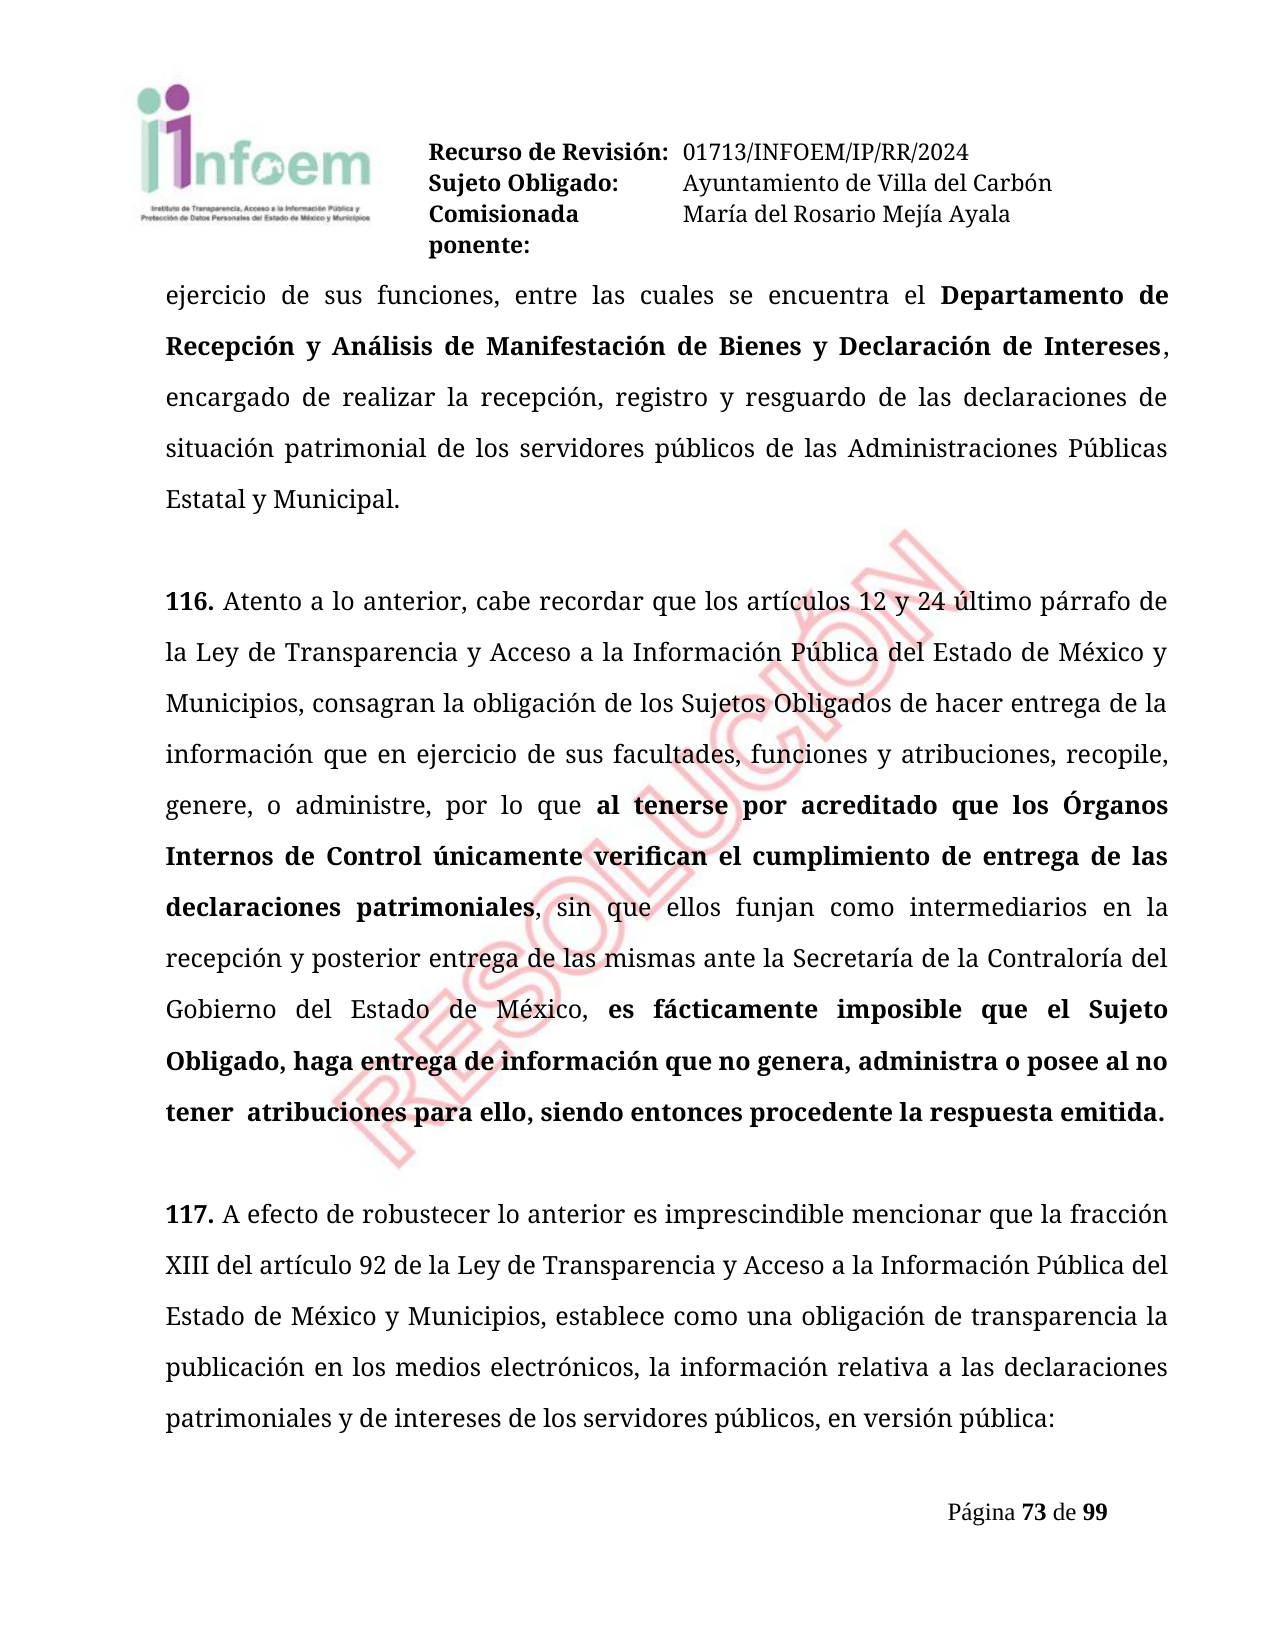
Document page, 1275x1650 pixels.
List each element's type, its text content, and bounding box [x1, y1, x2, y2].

picture [22, 26, 1251, 1627]
text 117. A efecto de robustecer lo anterior es imprescindible mencionar que la fracción XIII del artículo 92 de la Ley de Transparencia y Acceso a la Información Pública del Estado de México y Municipios, establece como una obligación de transparencia la publicación en los medios electrónicos, la información relativa a las declaraciones patrimoniales y de intereses de los servidores públicos, en versión pública: [165, 1196, 1169, 1434]
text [165, 277, 1169, 516]
text 116. Atento a lo anterior, cabe recordar que los artículos 12 y 24 último párrafo de la Ley de Transparencia y Acceso a la Información Pública del Estado de México y Municipios, consagran la obligación de los Sujetos Obligados de hacer entrega de la información que en ejercicio de sus facultades, funciones y atribuciones, recopile, genere, o administre, por lo que al tenerse por acreditado que los Órganos Internos de Control únicamente verifican el cumplimiento de entrega de las declaraciones patrimoniales, sin que ellos funjan como intermediarios en la recepción y posterior entrega de las mismas ante la Secretaría de la Contraloría del Gobierno del Estado de México, es fácticamente imposible que el Sujeto Obligado, haga entrega de información que no genera, administra o posee al no tener atribuciones para ello, siendo entonces procedente la respuesta emitida. [165, 584, 1169, 1128]
